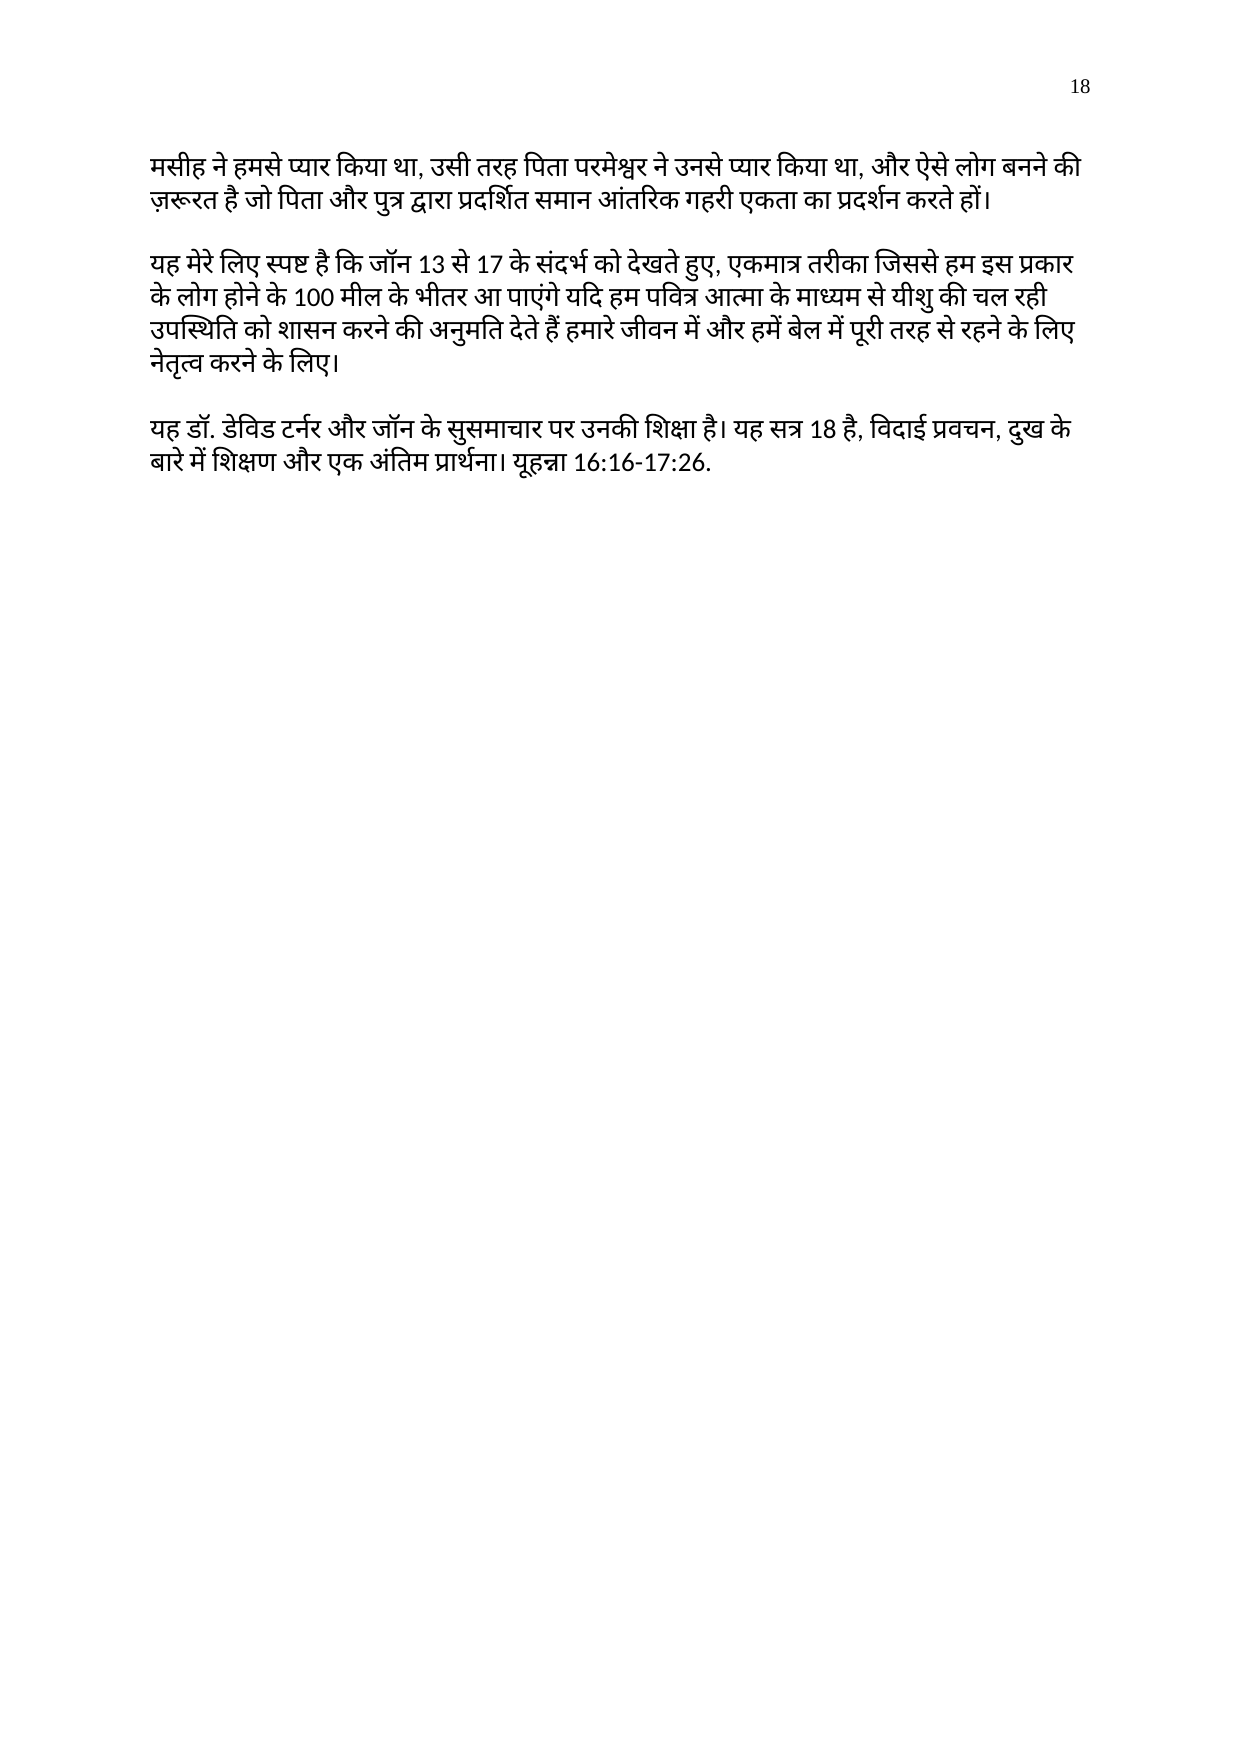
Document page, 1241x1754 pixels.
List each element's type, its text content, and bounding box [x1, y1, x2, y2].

text यह मेरे लिए स्पष्ट है कि जॉन 13 से 17 के संदर्भ को देखते हुए, एकमात्र तरीका जिससे हम इस प्रकार के लोग होने के 100 मील के भीतर आ पाएंगे यदि हम पवित्र आत्मा के माध्यम से यीशु की चल रही उपस्थिति को शासन करने की अनुमति देते हैं हमारे जीवन में और हमें बेल में पूरी तरह से रहने के लिए नेतृत्व करने के लिए। यह डॉ. डेविड टर्नर और जॉन के सुसमाचार पर उनकी शिक्षा है। यह सत्र 18 है, विदाई प्रवचन, दुख के बारे में शिक्षण और एक अंतिम प्रार्थना। यूहन्ना 16:16-17:26. [150, 247, 1090, 478]
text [150, 150, 1090, 216]
